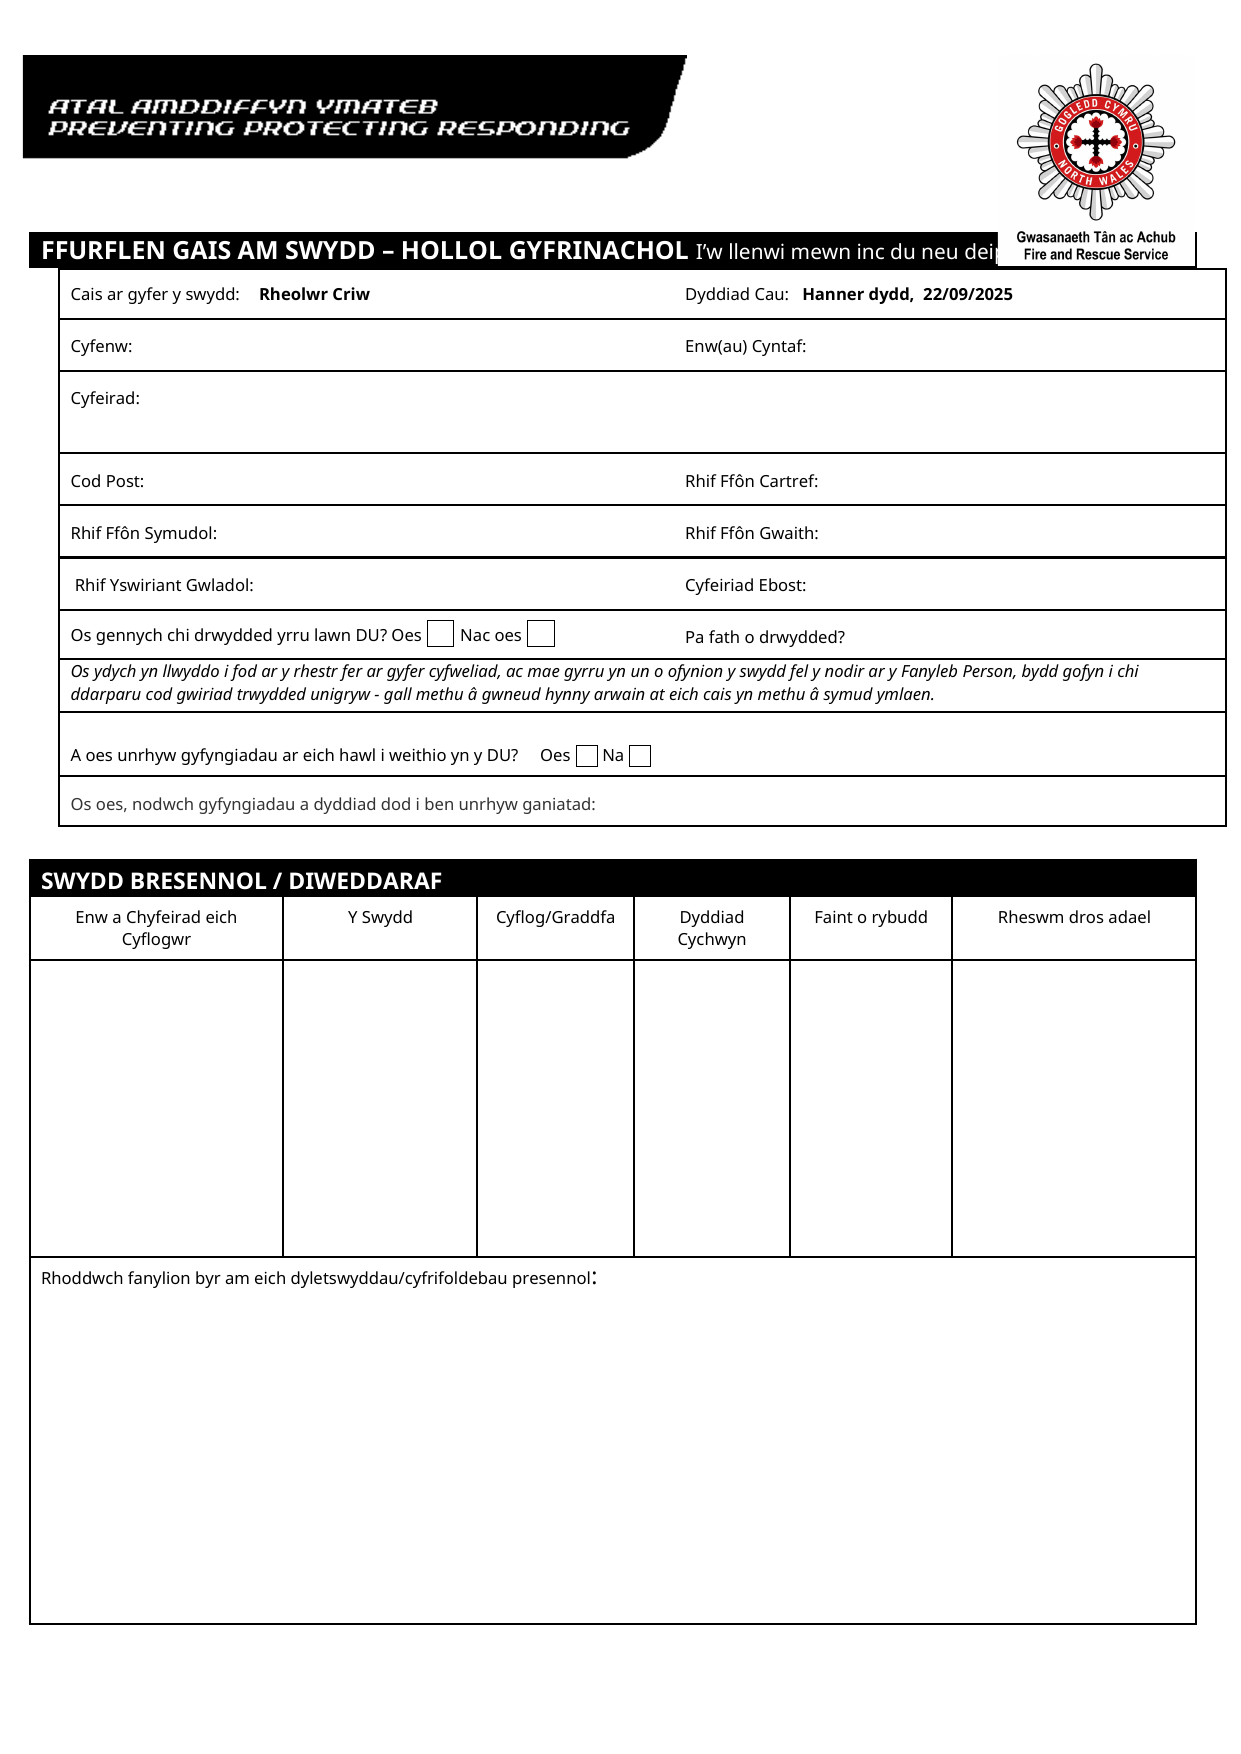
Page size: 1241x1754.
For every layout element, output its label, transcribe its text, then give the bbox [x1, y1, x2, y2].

table_cell Os oes, nodwch gyfyngiadau a dyddiad dod i ben unrhyw ganiatad: [60, 777, 1225, 825]
table_cell Rhif Ffôn Gwaith: [674, 506, 1225, 556]
table_cell Faint o rybudd [791, 897, 951, 959]
table_cell Rhif Ffôn Cartref: [674, 454, 1225, 504]
table_cell Pa fath o drwydded? [674, 611, 1225, 658]
table_cell Enw a Chyfeirad eich Cyflogwr [31, 897, 282, 959]
table_cell Os gennych chi drwydded yrru lawn DU? Oes Nac oes [60, 611, 674, 658]
table_cell Y Swydd [284, 897, 476, 959]
table_cell Rhif Ffôn Symudol: [60, 506, 674, 556]
table_cell Cyfeirad: [60, 372, 1225, 452]
table_cell [953, 961, 1195, 1256]
table_cell Cod Post: [60, 454, 674, 504]
table_cell Cyflog/Graddfa [478, 897, 633, 959]
picture [997, 55, 1195, 266]
table_cell [31, 961, 282, 1256]
table_cell [635, 961, 789, 1256]
table_cell [791, 961, 951, 1256]
table_header Dyddiad Cau: Hanner dydd, 22/09/2025 [674, 270, 1225, 318]
table_header FFURFLEN GAIS AM SWYDD – HOLLOL GYFRINACHOL I’w llenwi mewn inc du neu deipio [30, 233, 1196, 267]
table_cell Dyddiad Cychwyn [635, 897, 789, 959]
table_cell Os ydych yn llwyddo i fod ar y rhestr fer ar gyfer cyfweliad, ac mae gyrru yn un o ofynion y swydd fel y nodir ar y Fanyleb Person, bydd gofyn i chi ddarparu cod gwiriad trwydded unigryw - gall methu â gwneud hynny arwain at eich cais yn methu â symud ymlaen. [60, 660, 1225, 711]
table_cell Rhoddwch fanylion byr am eich dyletswyddau/cyfrifoldebau presennol: [31, 1258, 1195, 1622]
table_header SWYDD BRESENNOL / DIWEDDARAF [30, 859, 1196, 896]
table_cell A oes unrhyw gyfyngiadau ar eich hawl i weithio yn y DU? Oes Na [60, 713, 1225, 775]
picture [22, 55, 687, 160]
table_cell Rheswm dros adael [953, 897, 1195, 959]
table_cell Cyfeiriad Ebost: [674, 559, 1225, 608]
table_header Cais ar gyfer y swydd: Rheolwr Criw [60, 270, 674, 318]
table_cell Cyfenw: [60, 320, 674, 370]
table_cell [478, 961, 633, 1256]
table_cell Rhif Yswiriant Gwladol: [60, 559, 674, 608]
table_cell [284, 961, 476, 1256]
table_cell Enw(au) Cyntaf: [674, 320, 1225, 370]
